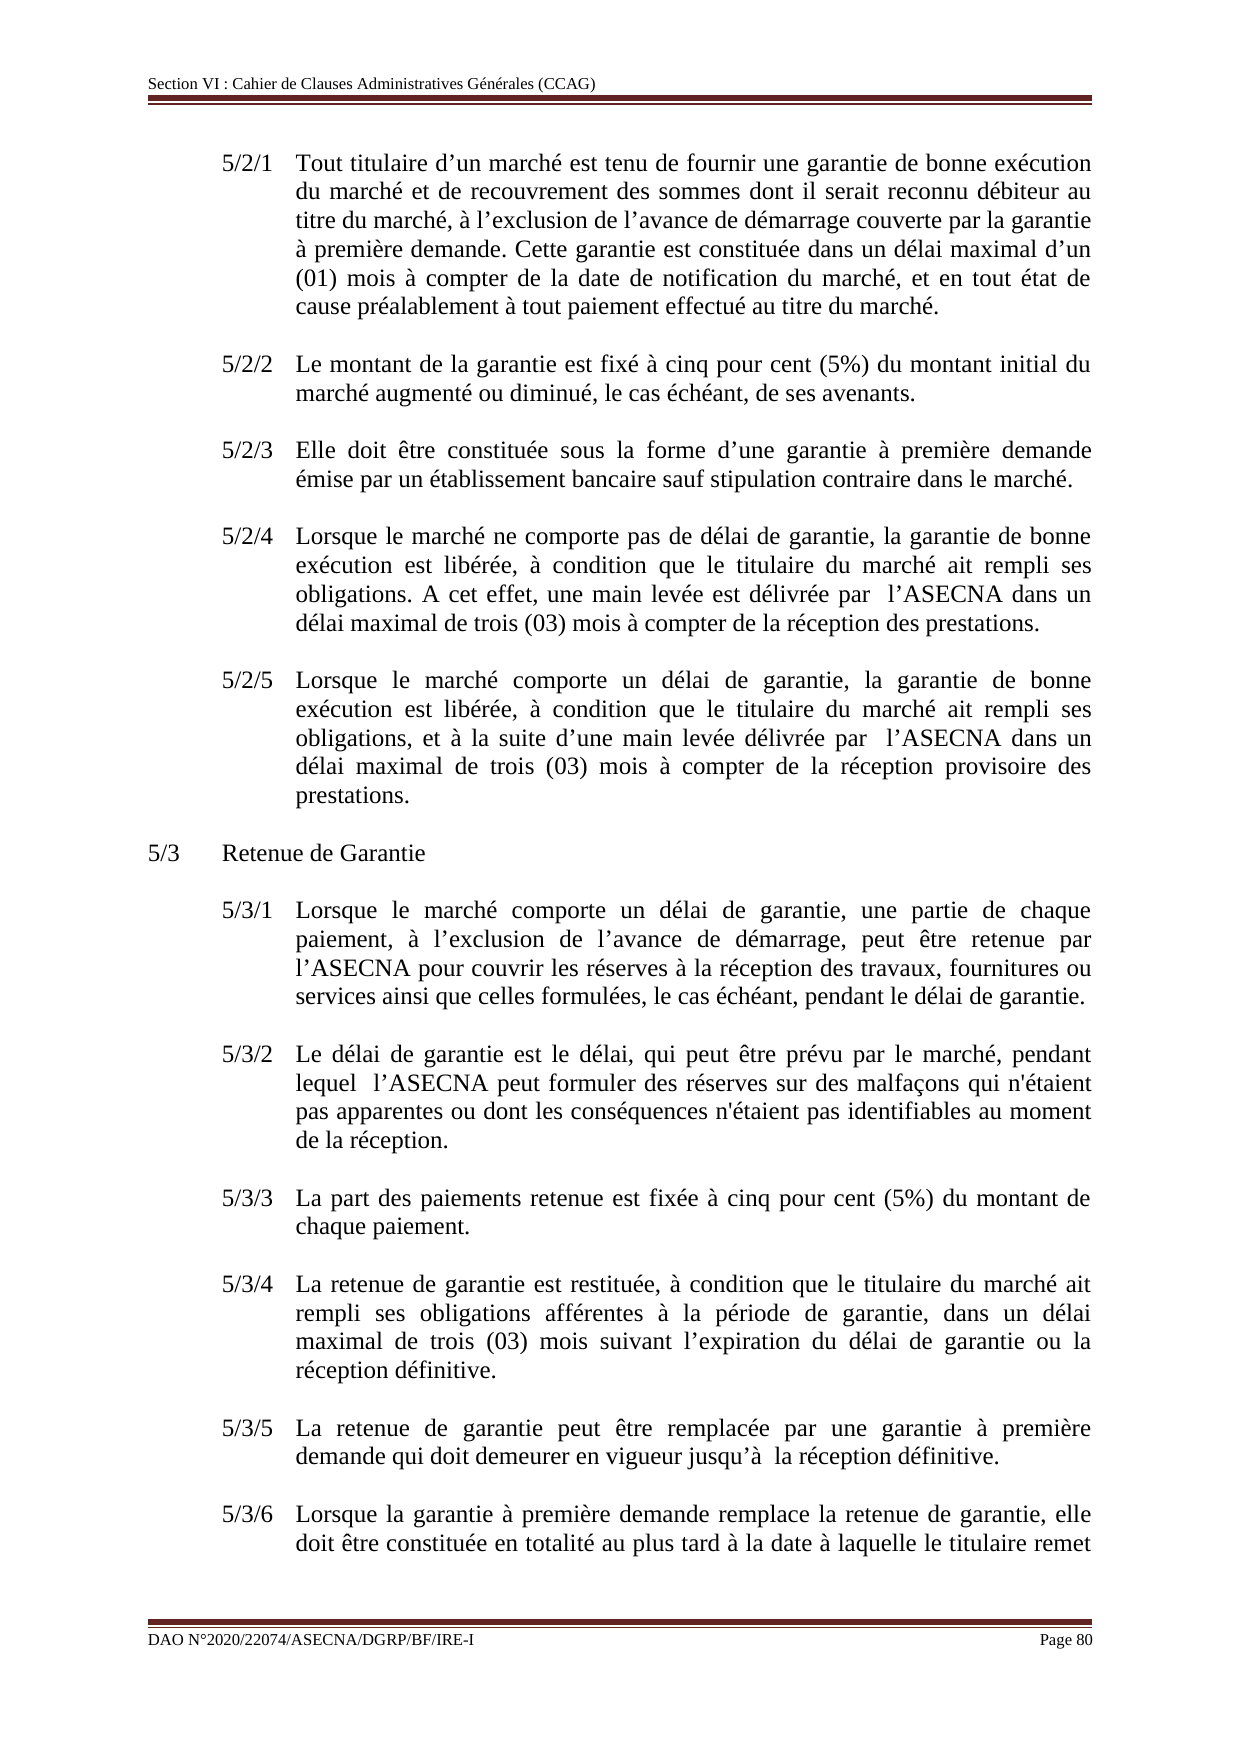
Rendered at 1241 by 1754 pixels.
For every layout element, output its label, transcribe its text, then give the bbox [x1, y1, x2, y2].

list Lorsque le marché comporte un délai de garantie, la garantie de bonne exécution est libérée, à condition que le titulaire du marché ait rempli ses obligations, et à la suite d’une main levée délivrée par l’ASECNA dans un délai maximal de trois (03) mois à compter de la réception provisoire des prestations. [222, 665, 1092, 809]
list Lorsque le marché comporte un délai de garantie, une partie de chaque paiement, à l’exclusion de l’avance de démarrage, peut être retenue par l’ASECNA pour couvrir les réserves à la réception des travaux, fournitures ou services ainsi que celles formulées, le cas échéant, pendant le délai de garantie. [222, 895, 1092, 1010]
list Le montant de la garantie est fixé à cinq pour cent (5%) du montant initial du marché augmenté ou diminué, le cas échéant, de ses avenants. [222, 349, 1092, 406]
list Retenue de Garantie [148, 838, 1092, 866]
list Lorsque le marché ne comporte pas de délai de garantie, la garantie de bonne exécution est libérée, à condition que le titulaire du marché ait rempli ses obligations. A cet effet, une main levée est délivrée par l’ASECNA dans un délai maximal de trois (03) mois à compter de la réception des prestations. [222, 521, 1092, 636]
list La retenue de garantie est restituée, à condition que le titulaire du marché ait rempli ses obligations afférentes à la période de garantie, dans un délai maximal de trois (03) mois suivant l’expiration du délai de garantie ou la réception définitive. [222, 1269, 1092, 1384]
list Tout titulaire d’un marché est tenu de fournir une garantie de bonne exécution du marché et de recouvrement des sommes dont il serait reconnu débiteur au titre du marché, à l’exclusion de l’avance de démarrage couverte par la garantie à première demande. Cette garantie est constituée dans un délai maximal d’un (01) mois à compter de la date de notification du marché, et en tout état de cause préalablement à tout paiement effectué au titre du marché. [222, 148, 1092, 320]
list La part des paiements retenue est fixée à cinq pour cent (5%) du montant de chaque paiement. [222, 1183, 1092, 1240]
list Elle doit être constituée sous la forme d’une garantie à première demande émise par un établissement bancaire sauf stipulation contraire dans le marché. [222, 435, 1092, 493]
list La retenue de garantie peut être remplacée par une garantie à première demande qui doit demeurer en vigueur jusqu’à la réception définitive. [222, 1413, 1092, 1470]
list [222, 1499, 1092, 1556]
list Le délai de garantie est le délai, qui peut être prévu par le marché, pendant lequel l’ASECNA peut formuler des réserves sur des malfaçons qui n'étaient pas apparentes ou dont les conséquences n'étaient pas identifiables au moment de la réception. [222, 1039, 1092, 1154]
